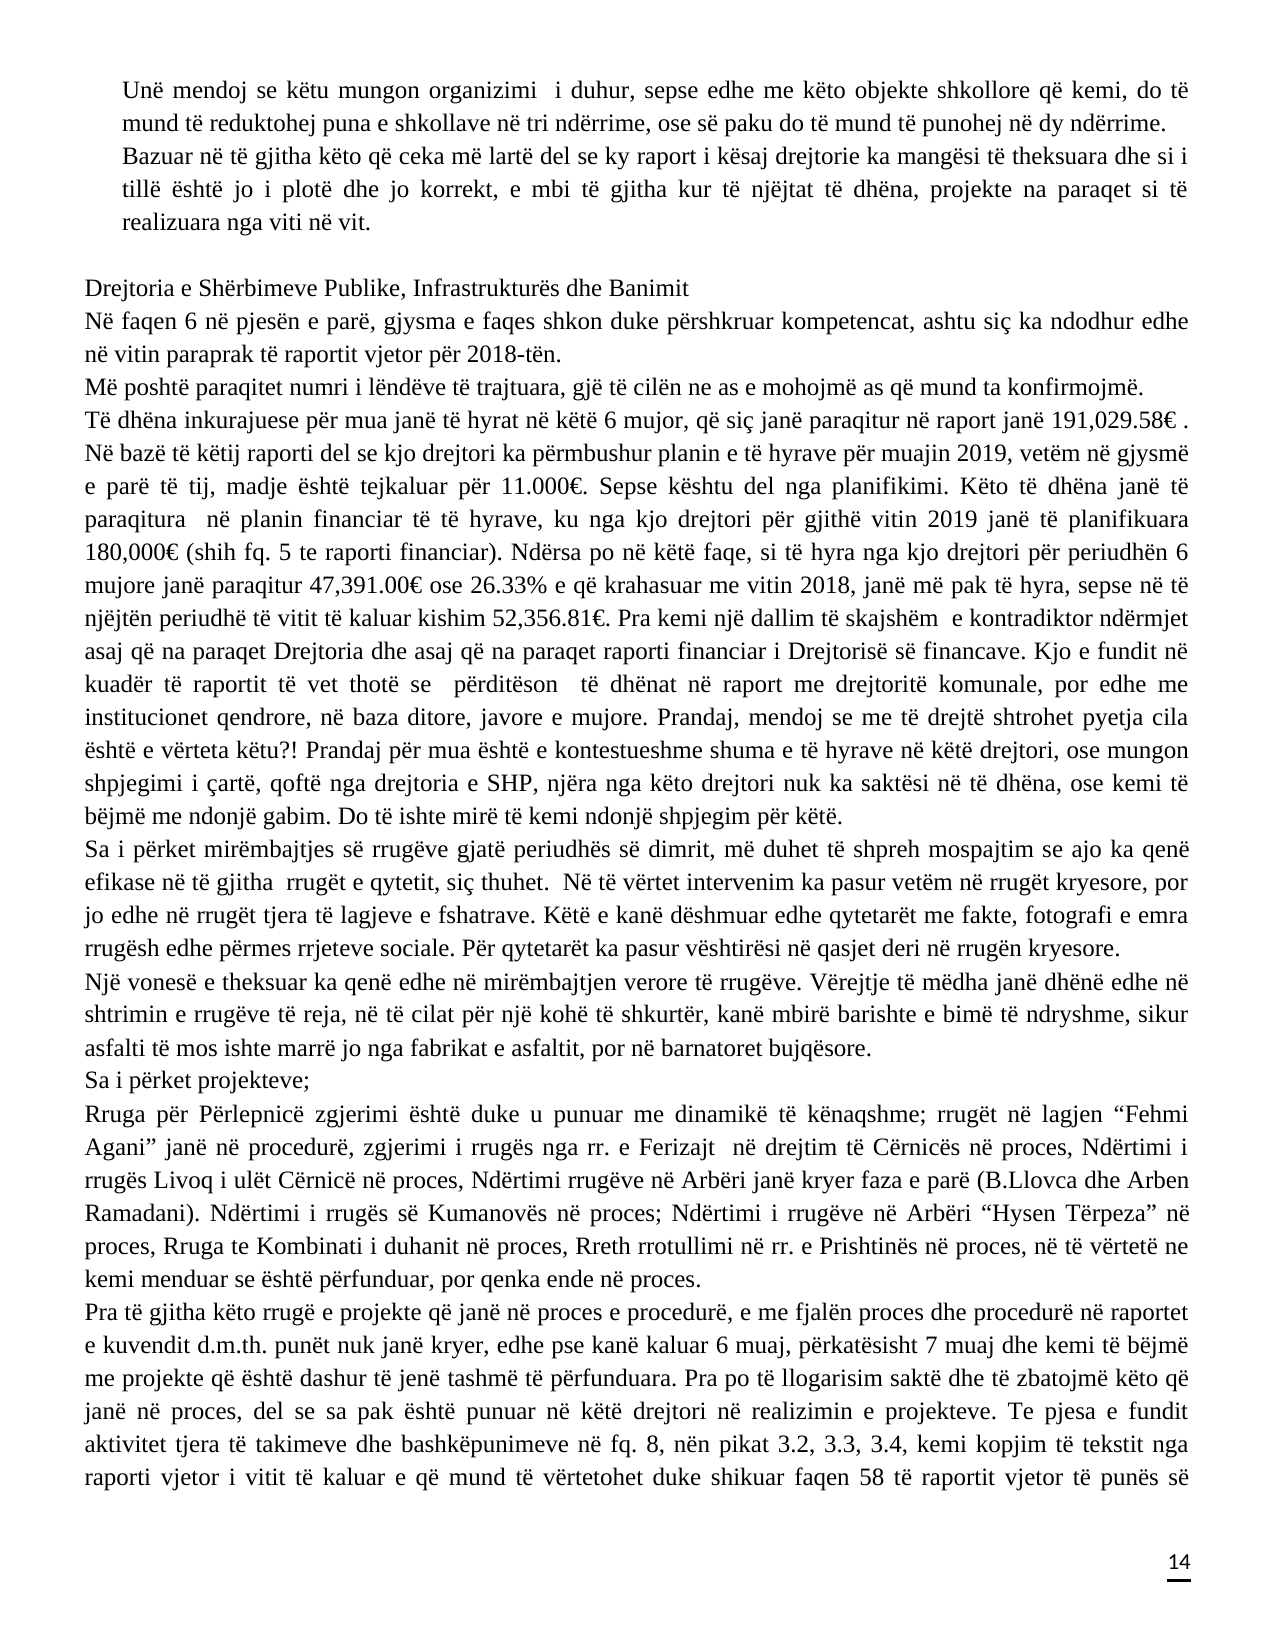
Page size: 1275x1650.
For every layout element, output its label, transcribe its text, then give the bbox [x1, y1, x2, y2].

text Rruga për Përlepnicë zgjerimi është duke u punuar me dinamikë të kënaqshme; rrugët në lagjen “Fehmi Agani” janë në procedurë, zgjerimi i rrugës nga rr. e Ferizajt në drejtim të Cërnicës në proces, Ndërtimi i rrugës Livoq i ulët Cërnicë në proces, Ndërtimi rrugëve në Arbëri janë kryer faza e parë (B.Llovca dhe Arben Ramadani). Ndërtimi i rrugës së Kumanovës në proces; Ndërtimi i rrugëve në Arbëri “Hysen Tërpeza” në proces, Rruga te Kombinati i duhanit në proces, Rreth rrotullimi në rr. e Prishtinës në proces, në të vërtetë ne kemi menduar se është përfunduar, por qenka ende në proces. [84, 1099, 1191, 1292]
text Drejtoria e Shërbimeve Publike, Infrastrukturës dhe Banimit [84, 273, 1191, 302]
text Të dhëna inkurajuese për mua janë të hyrat në këtë 6 mujor, që siç janë paraqitur në raport janë 191,029.58€ . Në bazë të këtij raporti del se kjo drejtori ka përmbushur planin e të hyrave për muajin 2019, vetëm në gjysmë e parë të tij, madje është tejkaluar për 11.000€. Sepse kështu del nga planifikimi. Këto të dhëna janë të paraqitura në planin financiar të të hyrave, ku nga kjo drejtori për gjithë vitin 2019 janë të planifikuara 180,000€ (shih fq. 5 te raporti financiar). Ndërsa po në këtë faqe, si të hyra nga kjo drejtori për periudhën 6 mujore janë paraqitur 47,391.00€ ose 26.33% e që krahasuar me vitin 2018, janë më pak të hyra, sepse në të njëjtën periudhë të vitit të kaluar kishim 52,356.81€. Pra kemi një dallim të skajshëm e kontradiktor ndërmjet asaj që na paraqet Drejtoria dhe asaj që na paraqet raporti financiar i Drejtorisë së financave. Kjo e fundit në kuadër të raportit të vet thotë se përditëson të dhënat në raport me drejtoritë komunale, por edhe me institucionet qendrore, në baza ditore, javore e mujore. Prandaj, mendoj se me të drejtë shtrohet pyetja cila është e vërteta këtu?! Prandaj për mua është e kontestueshme shuma e të hyrave në këtë drejtori, ose mungon shpjegimi i çartë, qoftë nga drejtoria e SHP, njëra nga këto drejtori nuk ka saktësi në të dhëna, ose kemi të bëjmë me ndonjë gabim. Do të ishte mirë të kemi ndonjë shpjegim për këtë. [84, 405, 1191, 830]
text Sa i përket mirëmbajtjes së rrugëve gjatë periudhës së dimrit, më duhet të shpreh mospajtim se ajo ka qenë efikase në të gjitha rrugët e qytetit, siç thuhet. Në të vërtet intervenim ka pasur vetëm në rrugët kryesore, por jo edhe në rrugët tjera të lagjeve e fshatrave. Këtë e kanë dëshmuar edhe qytetarët me fakte, fotografi e emra rrugësh edhe përmes rrjeteve sociale. Për qytetarët ka pasur vështirësi në qasjet deri në rrugën kryesore. [84, 834, 1191, 962]
text Një vonesë e theksuar ka qenë edhe në mirëmbajtjen verore të rrugëve. Vërejtje të mëdha janë dhënë edhe në shtrimin e rrugëve të reja, në të cilat për një kohë të shkurtër, kanë mbirë barishte e bimë të ndryshme, sikur asfalti të mos ishte marrë jo nga fabrikat e asfaltit, por në barnatoret bujqësore. [84, 967, 1191, 1061]
text Në faqen 6 në pjesën e parë, gjysma e faqes shkon duke përshkruar kompetencat, ashtu siç ka ndodhur edhe në vitin paraprak të raportit vjetor për 2018-tën. [84, 306, 1191, 368]
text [84, 1297, 1191, 1491]
text Unë mendoj se këtu mungon organizimi i duhur, sepse edhe me këto objekte shkollore që kemi, do të mund të reduktohej puna e shkollave në tri ndërrime, ose së paku do të mund të punohej në dy ndërrime. [122, 75, 1191, 137]
text Bazuar në të gjitha këto që ceka më lartë del se ky raport i kësaj drejtorie ka mangësi të theksuara dhe si i tillë është jo i plotë dhe jo korrekt, e mbi të gjitha kur të njëjtat të dhëna, projekte na paraqet si të realizuara nga viti në vit. [122, 141, 1191, 236]
text Më poshtë paraqitet numri i lëndëve të trajtuara, gjë të cilën ne as e mohojmë as që mund ta konfirmojmë. [84, 372, 1191, 401]
text Sa i përket projekteve; [84, 1066, 1191, 1094]
